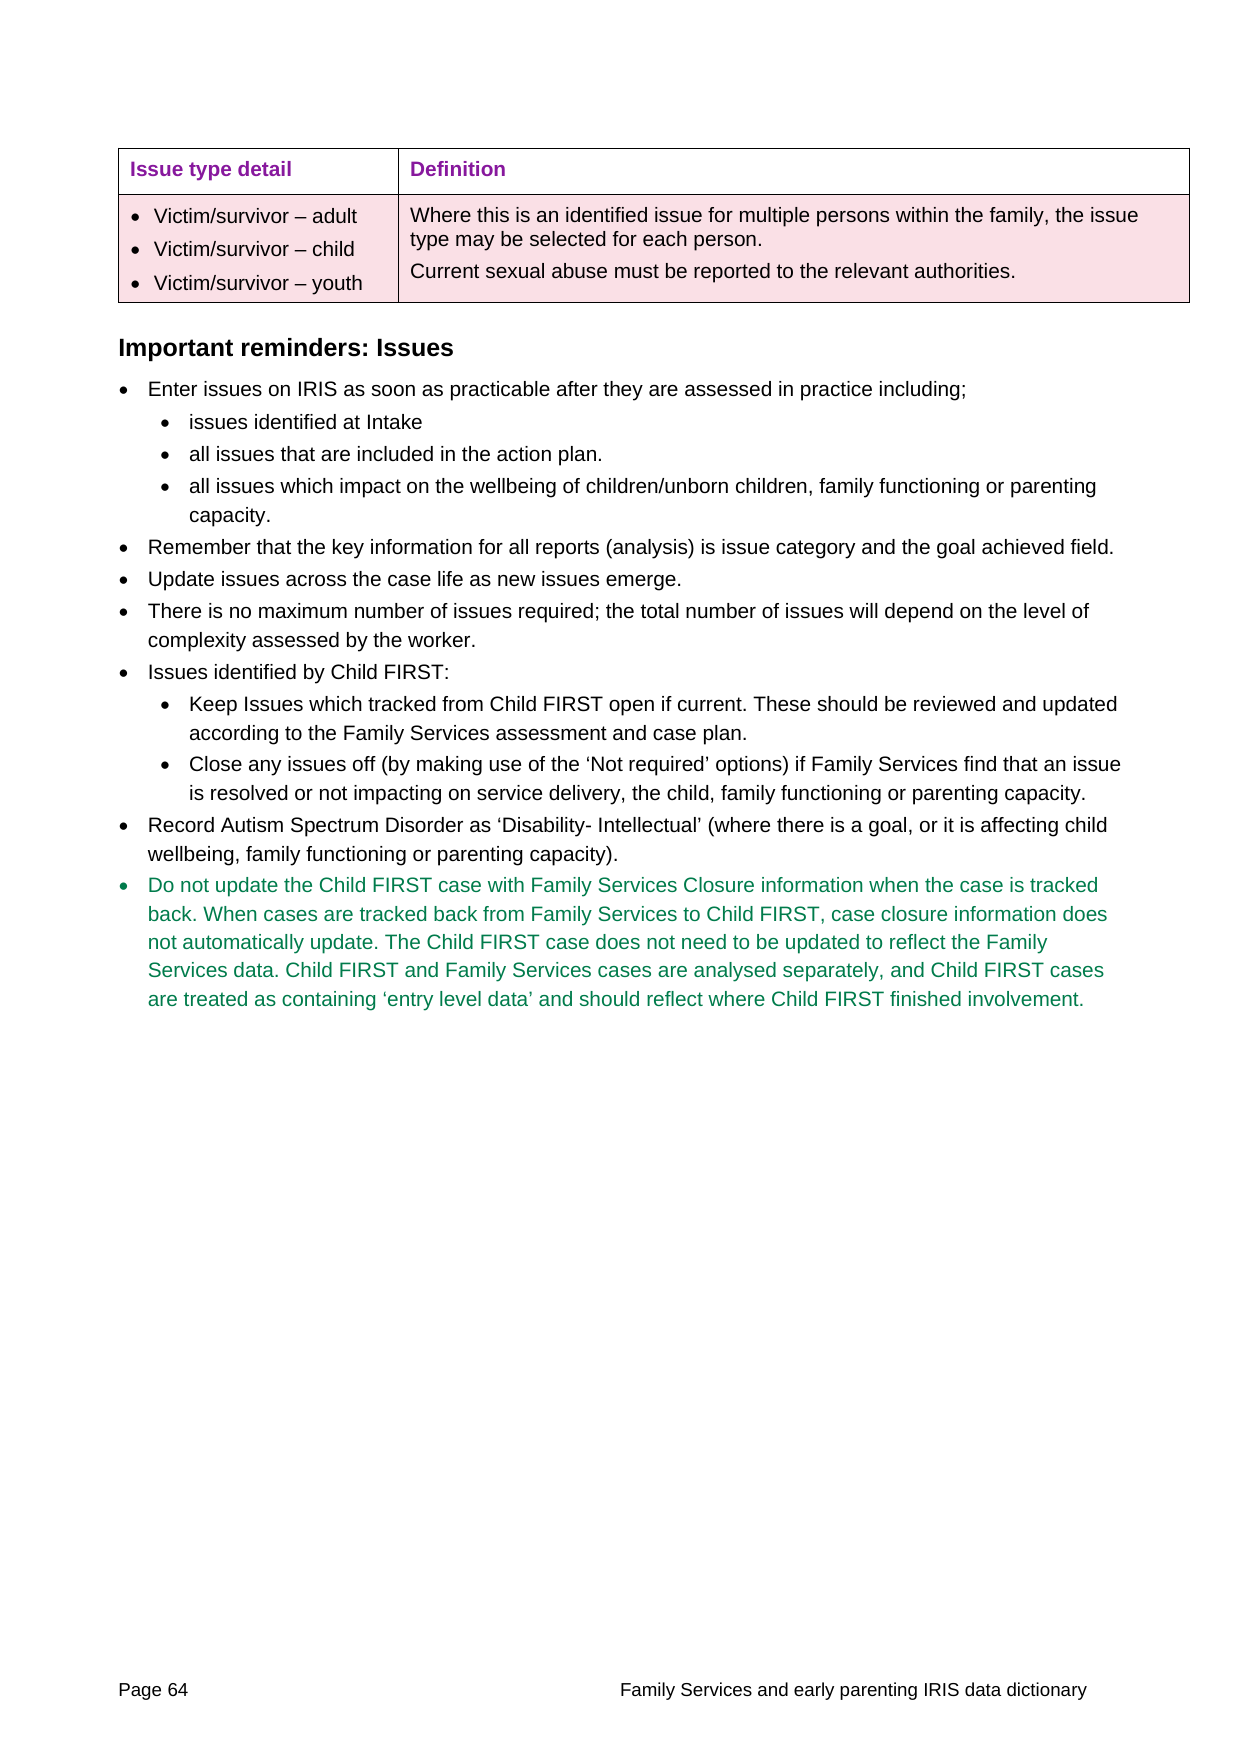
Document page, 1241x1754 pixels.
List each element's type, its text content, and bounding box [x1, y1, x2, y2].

text Issues identified by Child FIRST: [118, 656, 1122, 684]
text issues identified at Intake [159, 406, 1122, 434]
text all issues which impact on the wellbeing of children/unborn children, family functioning or parenting capacity. [159, 471, 1122, 527]
table_header Definition [399, 149, 1189, 193]
text Update issues across the case life as new issues emerge. [118, 563, 1122, 592]
text Remember that the key information for all reports (analysis) is issue category and the goal achieved field. [118, 531, 1122, 559]
text Keep Issues which tracked from Child FIRST open if current. These should be reviewed and updated according to the Family Services assessment and case plan. [159, 688, 1122, 745]
text Important reminders: Issues [118, 332, 1122, 361]
text Enter issues on IRIS as soon as practicable after they are assessed in practice including; [118, 374, 1122, 402]
text Do not update the Child FIRST case with Family Services Closure information when the case is tracked back. When cases are tracked back from Family Services to Child FIRST, case closure information does not automatically update. The Child FIRST case does not need to be updated to reflect the Family Services data. Child FIRST and Family Services cases are analysed separately, and Child FIRST cases are treated as containing ‘entry level data’ and should reflect where Child FIRST finished involvement. [118, 870, 1122, 1010]
table_cell Where this is an identified issue for multiple persons within the family, the issue type may be selected for each person. Current sexual abuse must be reported to the relevant authorities. [399, 195, 1189, 302]
text There is no maximum number of issues required; the total number of issues will depend on the level of complexity assessed by the worker. [118, 596, 1122, 652]
text Record Autism Spectrum Disorder as ‘Disability- Intellectual’ (where there is a goal, or it is affecting child wellbeing, family functioning or parenting capacity). [118, 809, 1122, 866]
table_cell Victim/survivor – adult Victim/survivor – child Victim/survivor – youth [119, 195, 398, 302]
table_header Issue type detail [119, 149, 398, 193]
text all issues that are included in the action plan. [159, 438, 1122, 467]
text Close any issues off (by making use of the ‘Not required’ options) if Family Services find that an issue is resolved or not impacting on service delivery, the child, family functioning or parenting capacity. [159, 749, 1122, 805]
